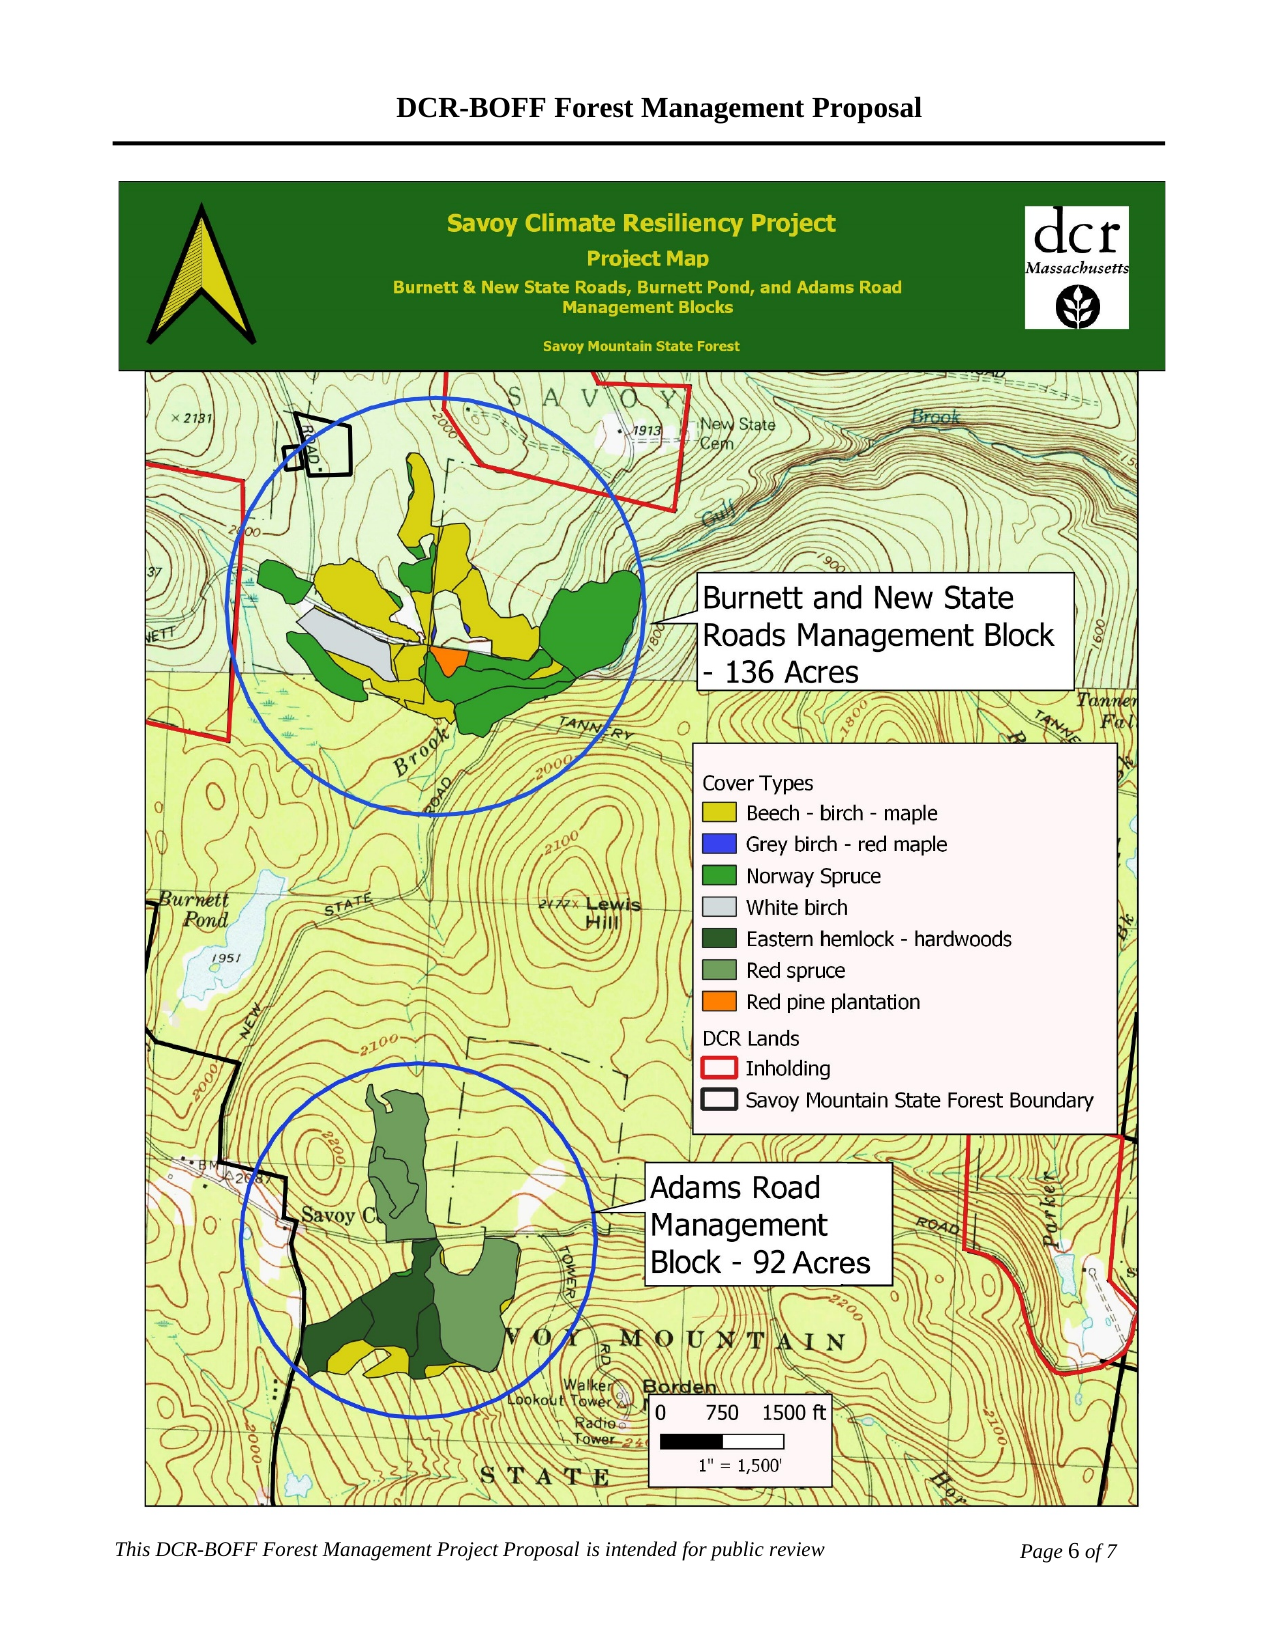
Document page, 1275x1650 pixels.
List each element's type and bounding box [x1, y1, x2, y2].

picture [118, 181, 1166, 1536]
